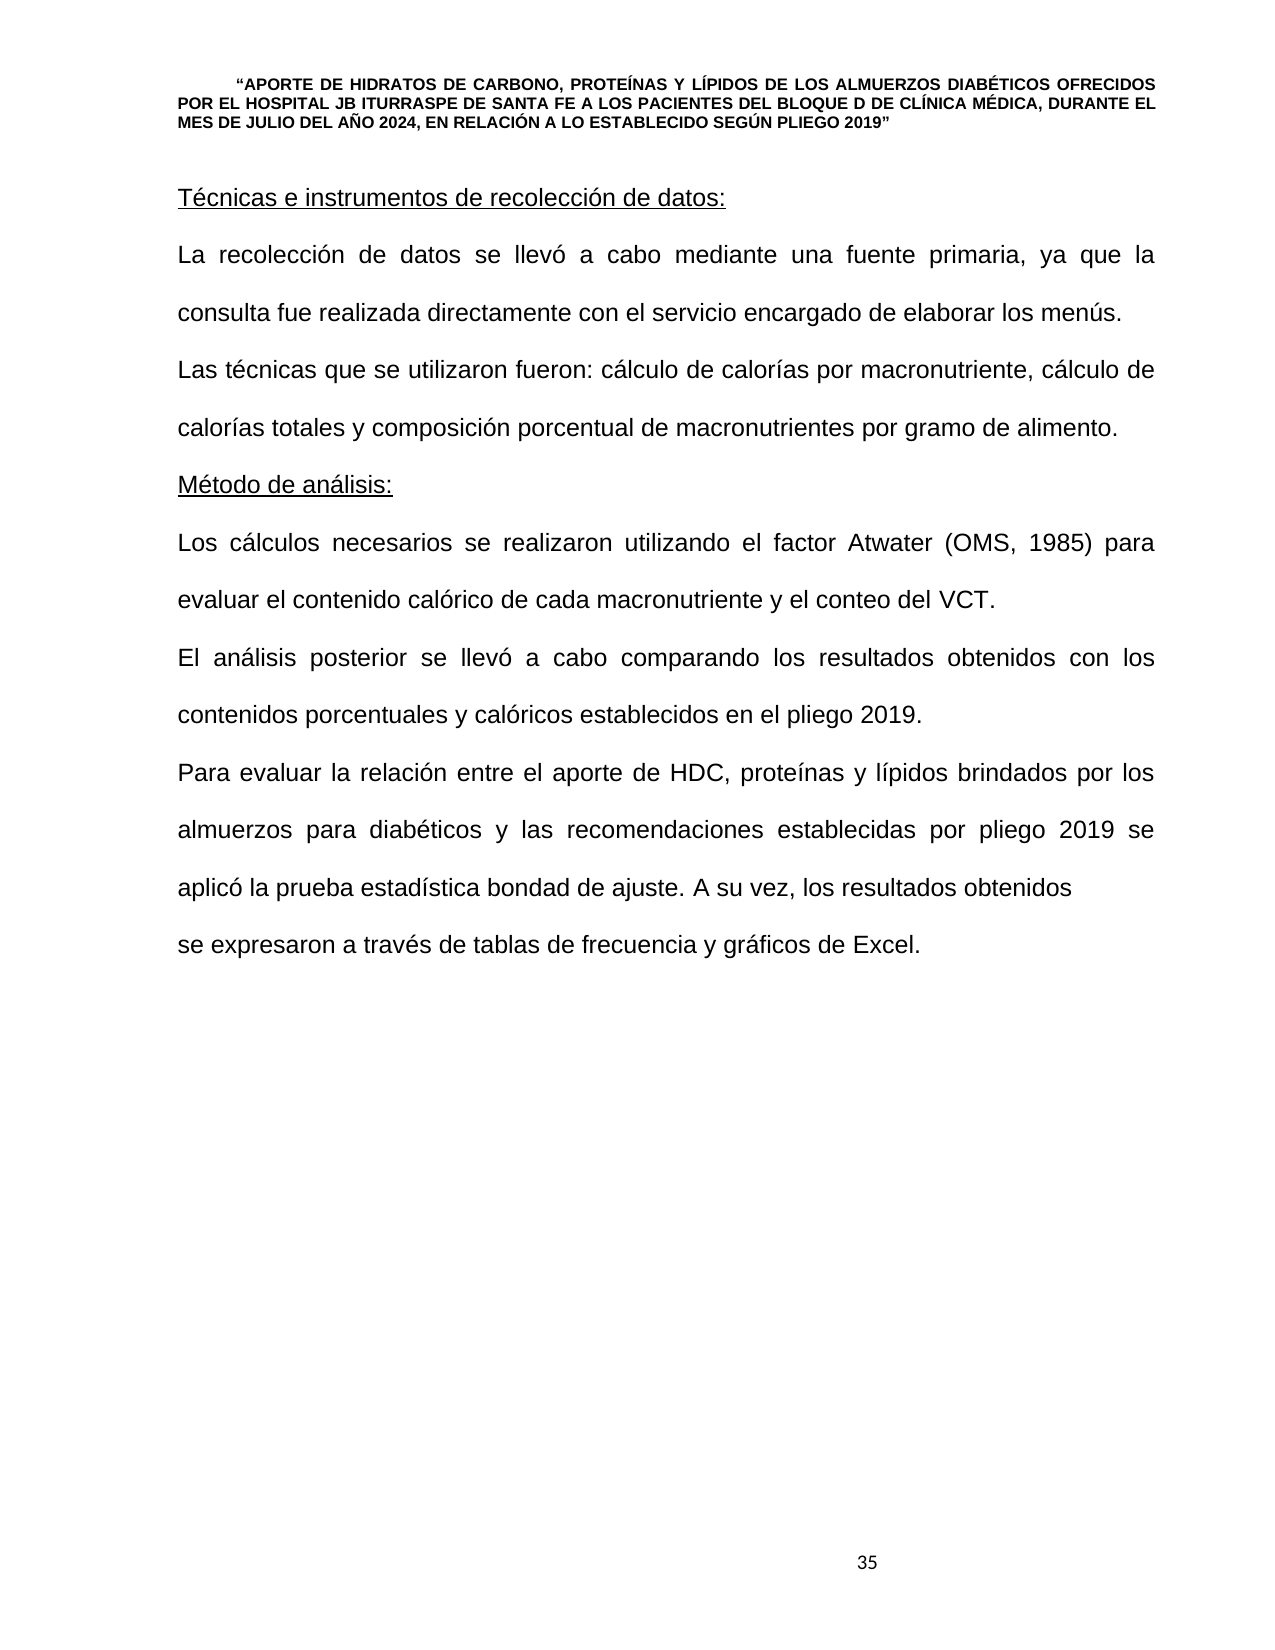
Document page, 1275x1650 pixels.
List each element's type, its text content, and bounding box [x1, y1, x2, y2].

text Método de análisis: [177, 470, 1157, 499]
text se expresaron a través de tablas de frecuencia y gráficos de Excel. [177, 930, 1157, 959]
text Técnicas e instrumentos de recolección de datos: [177, 182, 1157, 211]
text Para evaluar la relación entre el aporte de HDC, proteínas y lípidos brindados por los almuerzos para diabéticos y las recomendaciones establecidas por pliego 2019 se aplicó la prueba estadística bondad de ajuste. A su vez, los resultados obtenidos [177, 758, 1157, 902]
text Las técnicas que se utilizaron fueron: cálculo de calorías por macronutriente, cálculo de calorías totales y composición porcentual de macronutrientes por gramo de alimento. [177, 355, 1157, 442]
text La recolección de datos se llevó a cabo mediante una fuente primaria, ya que la consulta fue realizada directamente con el servicio encargado de elaborar los menús. [177, 240, 1157, 327]
text Los cálculos necesarios se realizaron utilizando el factor Atwater (OMS, 1985) para evaluar el contenido calórico de cada macronutriente y el conteo del VCT. [177, 528, 1157, 614]
text El análisis posterior se llevó a cabo comparando los resultados obtenidos con los contenidos porcentuales y calóricos establecidos en el pliego 2019. [177, 643, 1157, 729]
